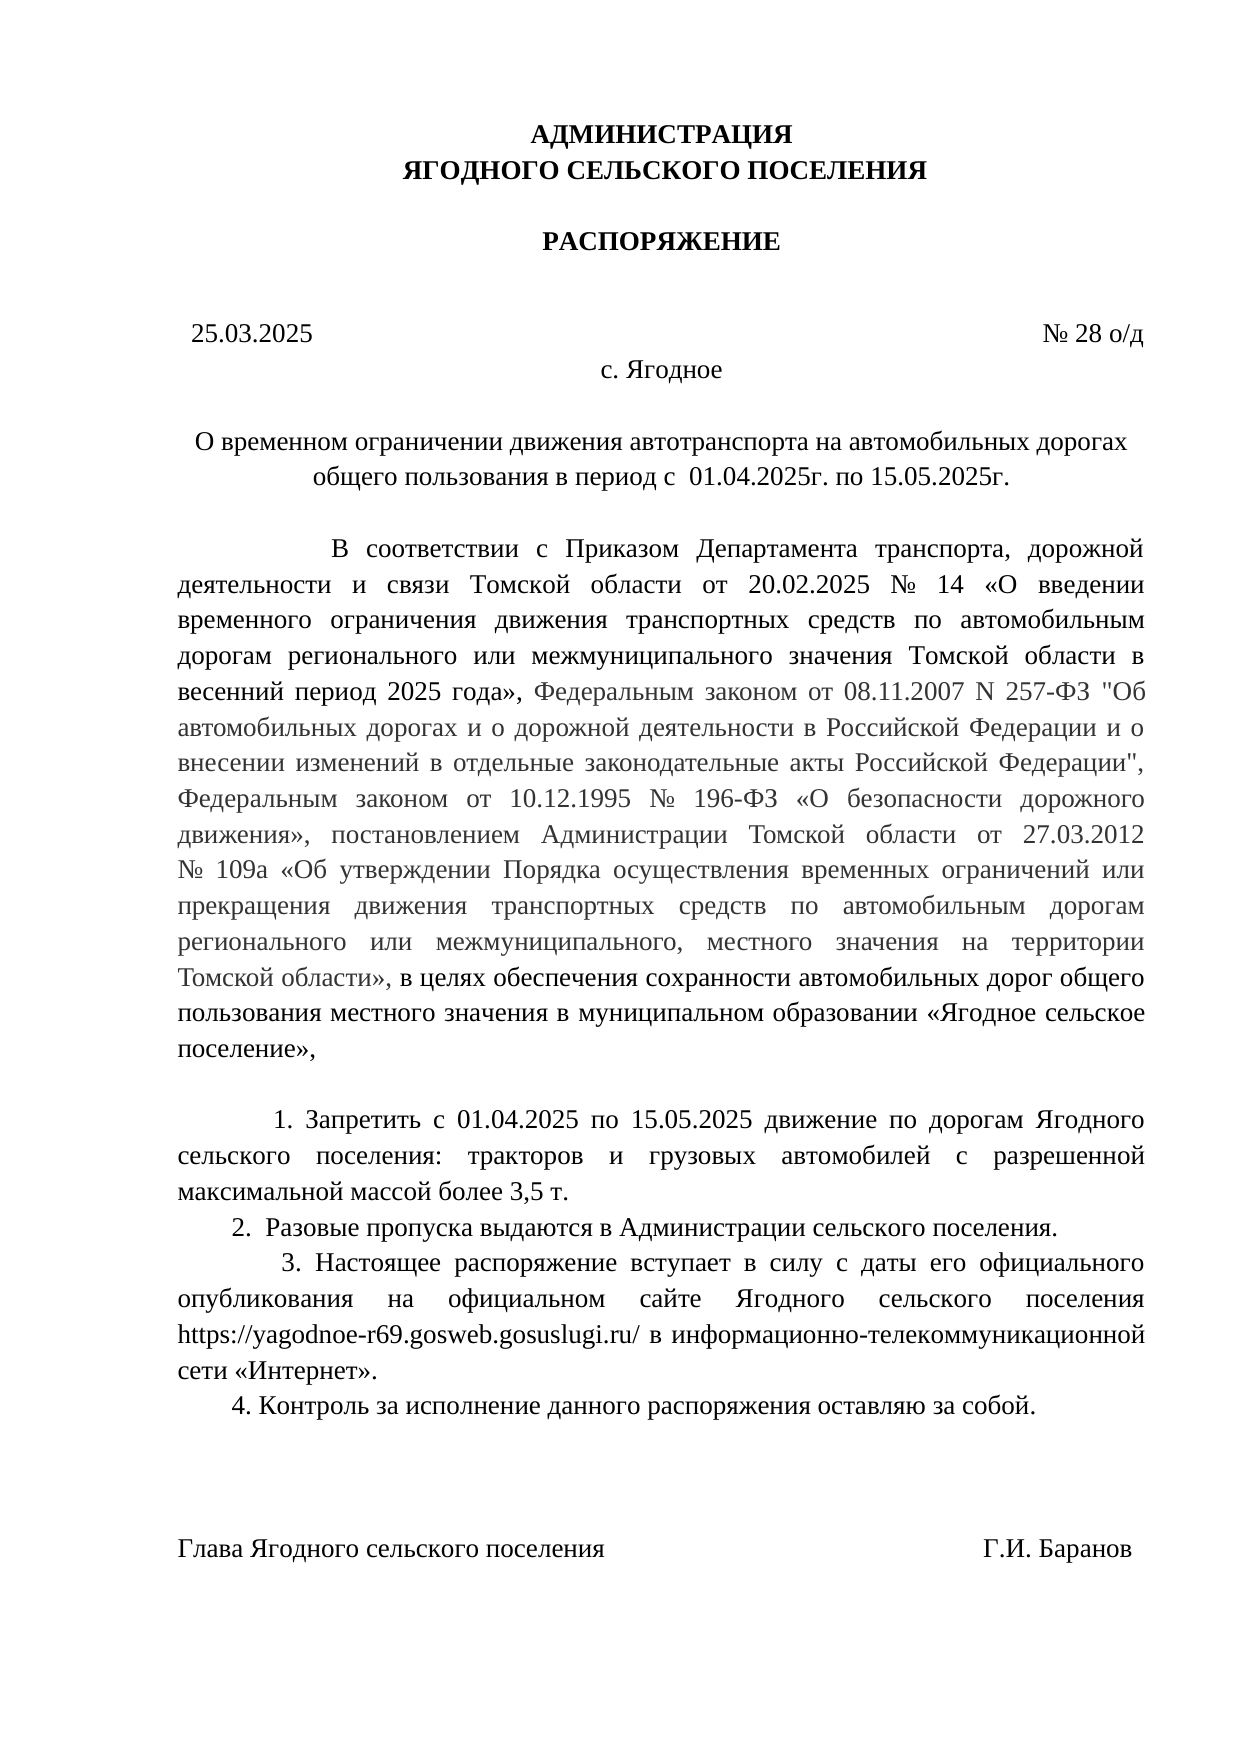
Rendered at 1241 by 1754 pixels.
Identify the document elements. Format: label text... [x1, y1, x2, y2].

text общего пользования в период с 01.04.2025г. по 15.05.2025г. [177, 461, 1146, 492]
text РАСПОРЯЖЕНИЕ [177, 225, 1146, 256]
text 25.03.2025 № 28 о/д [177, 318, 1146, 349]
text 3. Настоящее распоряжение вступает в силу с даты его официального опубликования на официальном сайте Ягодного сельского поселения https://yagodnoe-r69.gosweb.gosuslugi.ru/ в информационно-телекоммуникационной сети «Интернет». [177, 1247, 1146, 1385]
text О временном ограничении движения автотранспорта на автомобильных дорогах [177, 425, 1146, 456]
text В соответствии с Приказом Департамента транспорта, дорожной деятельности и связи Томской области от 20.02.2025 № 14 «О введении временного ограничения движения транспортных средств по автомобильным дорогам регионального или межмуниципального значения Томской области в весенний период 2025 года», Федеральным законом от 08.11.2007 N 257-ФЗ "Об автомобильных дорогах и о дорожной деятельности в Российской Федерации и о внесении изменений в отдельные законодательные акты Российской Федерации", Федеральным законом от 10.12.1995 № 196-ФЗ «О безопасности дорожного движения», постановлением Администрации Томской области от 27.03.2012 № 109а «Об утверждении Порядка осуществления временных ограничений или прекращения движения транспортных средств по автомобильным дорогам регионального или межмуниципального, местного значения на территории Томской области», в целях обеспечения сохранности автомобильных дорог общего пользования местного значения в муниципальном образовании «Ягодное сельское поселение», [177, 532, 1146, 1063]
text АДМИНИСТРАЦИЯ [177, 118, 1146, 149]
text ЯГОДНОГО СЕЛЬСКОГО ПОСЕЛЕНИЯ [177, 154, 1146, 185]
text Глава Ягодного сельского поселения Г.И. Баранов [177, 1532, 1146, 1563]
text с. Ягодное [177, 353, 1146, 384]
text 2. Разовые пропуска выдаются в Администрации сельского поселения. [177, 1211, 1146, 1242]
text 1. Запретить с 01.04.2025 по 15.05.2025 движение по дорогам Ягодного сельского поселения: тракторов и грузовых автомобилей с разрешенной максимальной массой более 3,5 т. [177, 1104, 1146, 1206]
text 4. Контроль за исполнение данного распоряжения оставляю за собой. [177, 1389, 1146, 1421]
